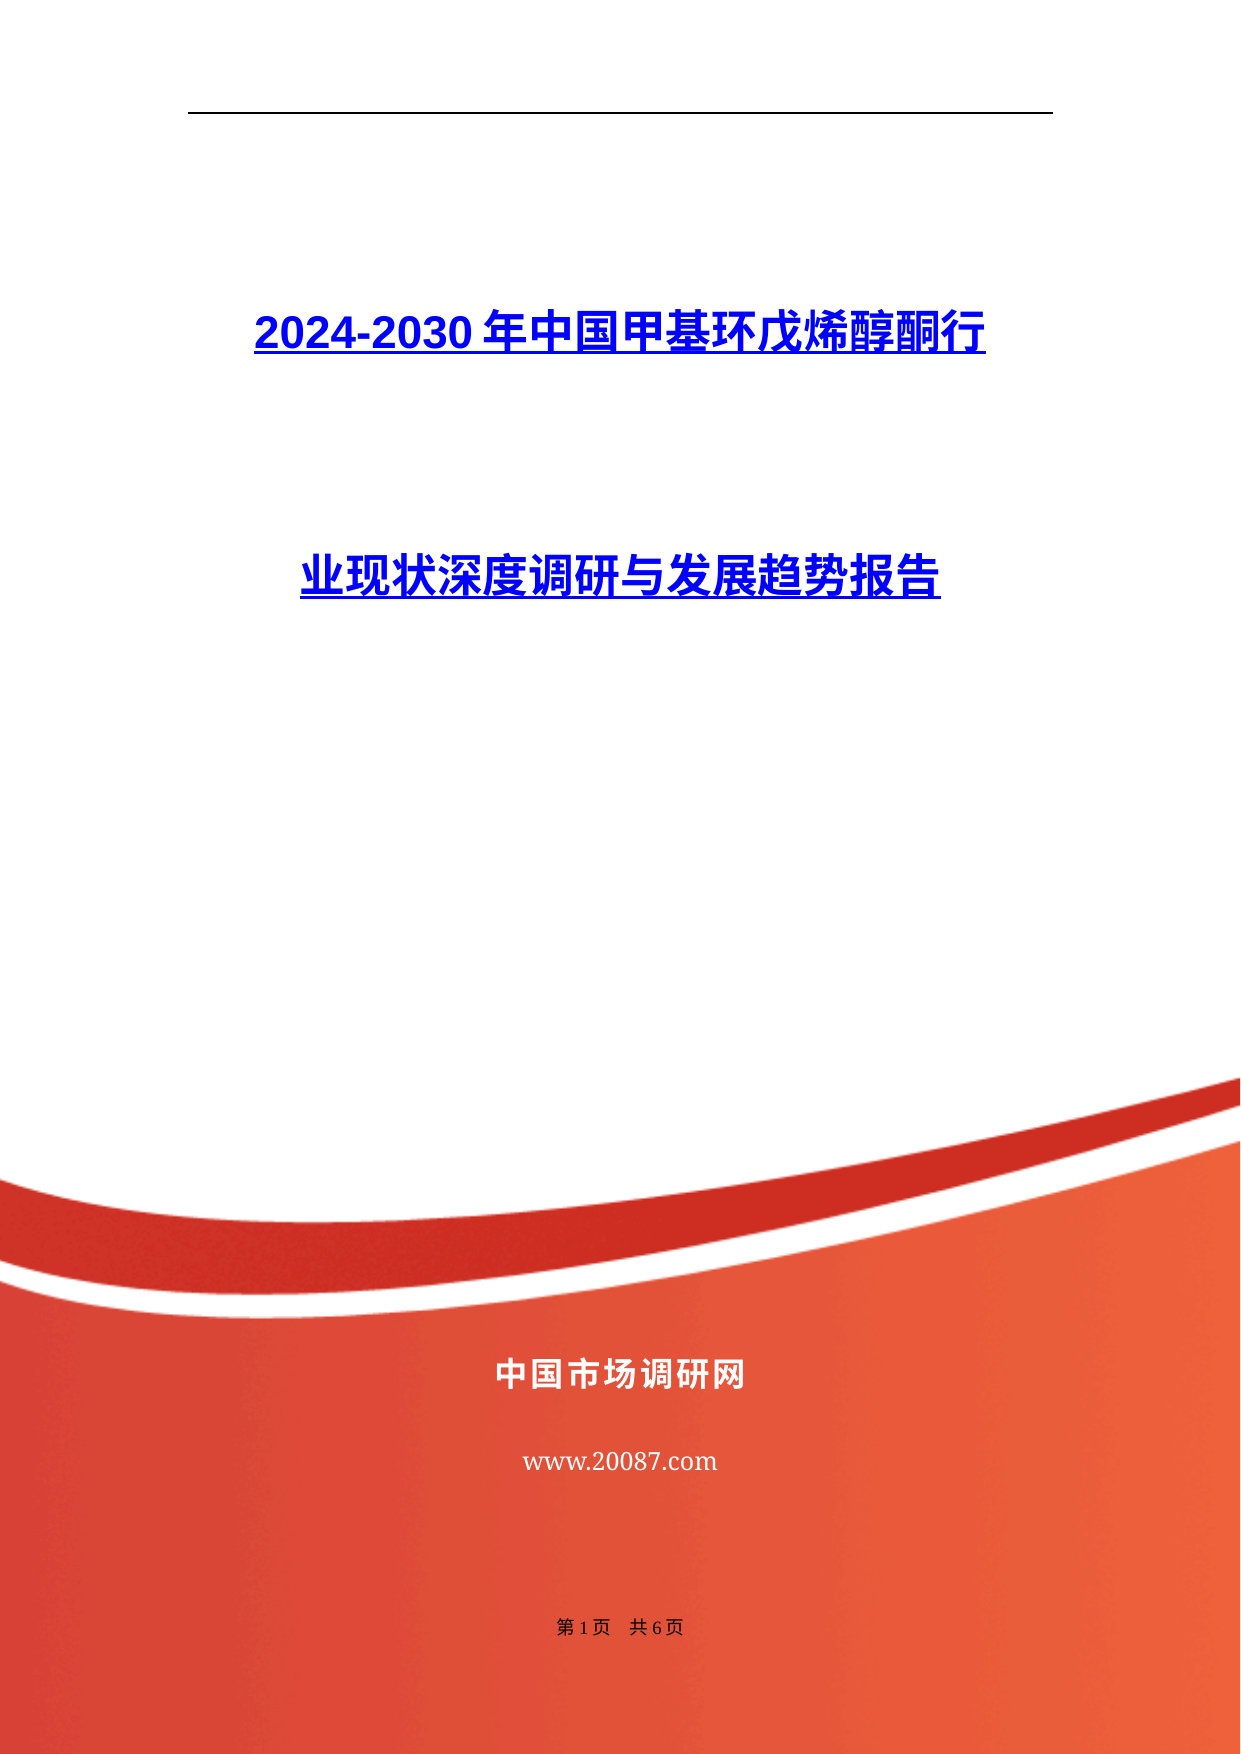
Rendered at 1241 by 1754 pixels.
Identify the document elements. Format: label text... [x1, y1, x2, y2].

picture [0, 1006, 1241, 1754]
subtitle 中国市场调研网 [187, 1339, 1053, 1404]
table_header 2024-2030年中国甲基环戊烯醇酮行业现状深度调研与发展趋势报告 [188, 207, 1053, 773]
text www.20087.com [187, 1428, 1053, 1493]
